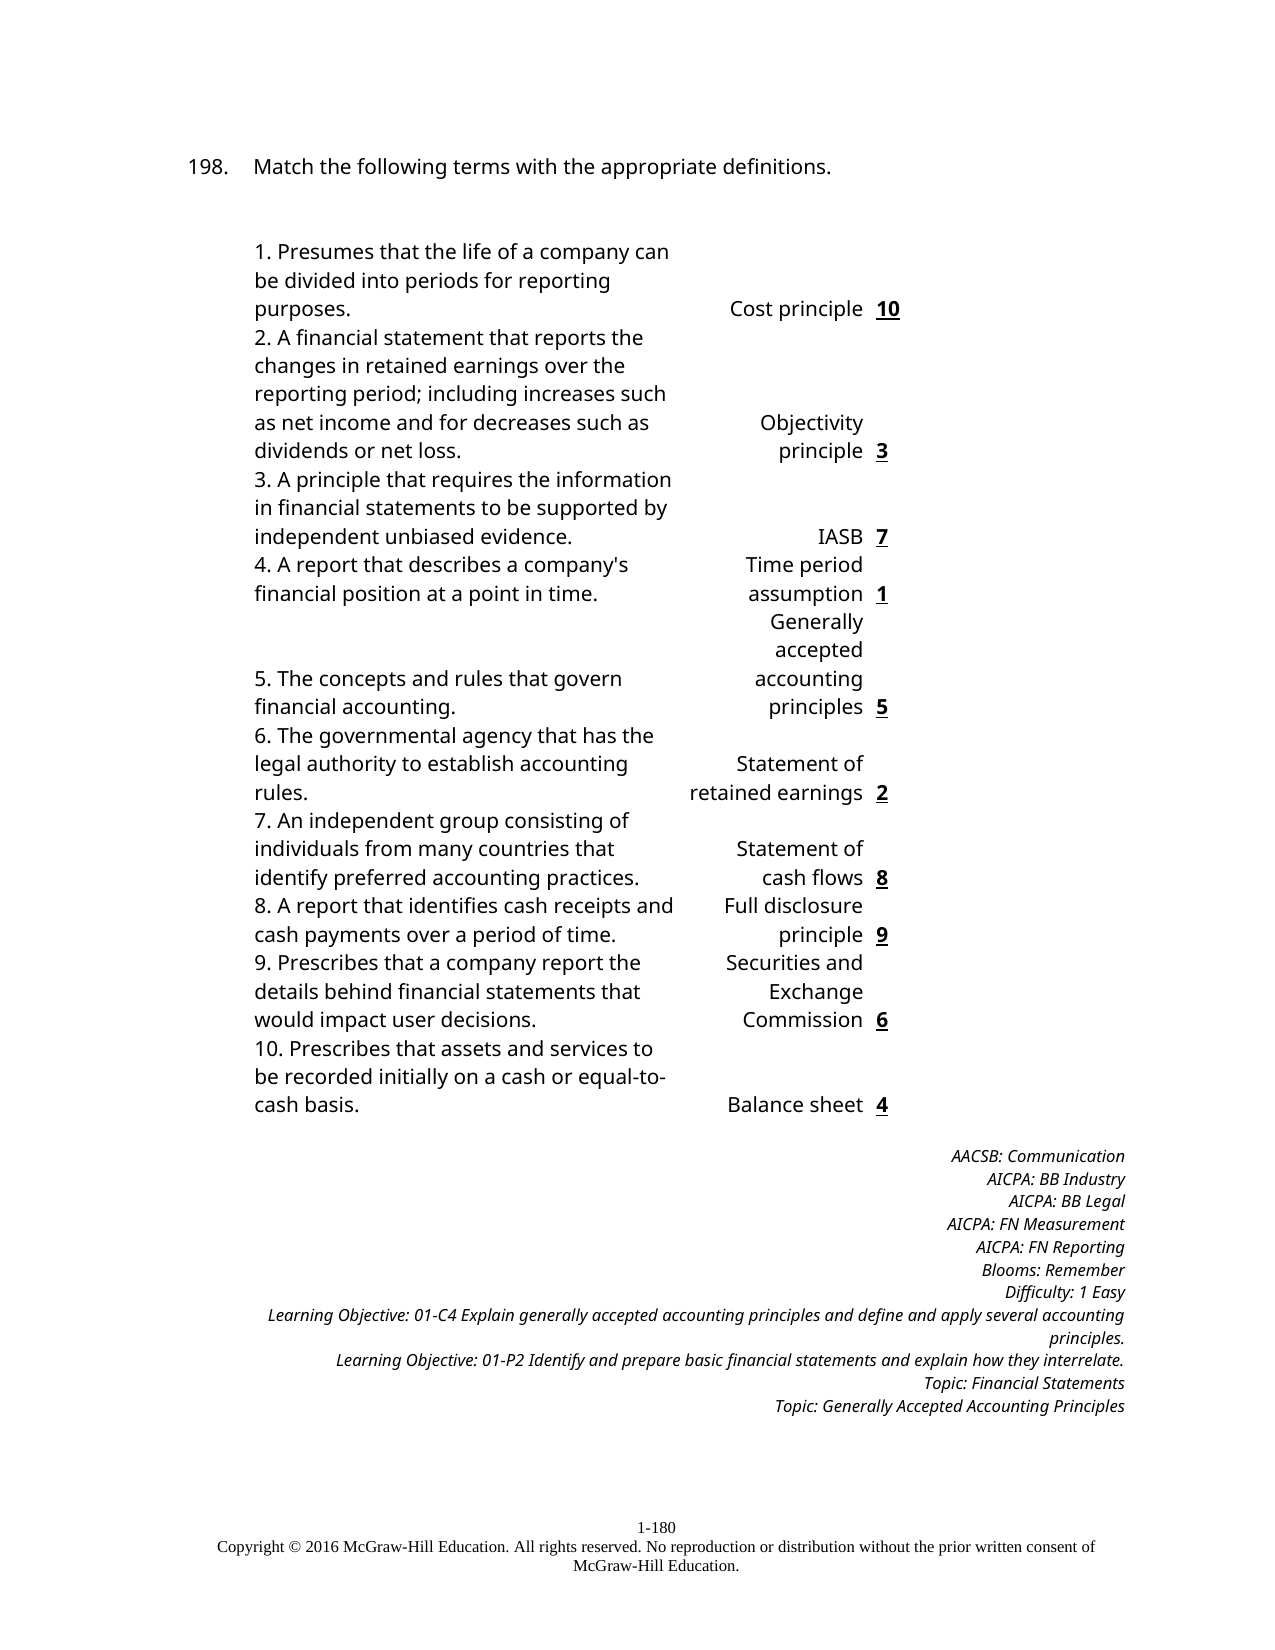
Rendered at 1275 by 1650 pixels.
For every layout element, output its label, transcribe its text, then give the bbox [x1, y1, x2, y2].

table_header AACSB: Communication AICPA: BB Industry AICPA: BB Legal AICPA: FN Measurement AICPA: FN Reporting Blooms: Remember Difficulty: 1 Easy Learning Objective: 01-C4 Explain generally accepted accounting principles and define and apply several accounting principles. Learning Objective: 01-P2 Identify and prepare basic financial statements and explain how they interrelate. Topic: Financial Statements Topic: Generally Accepted Accounting Principles [188, 1145, 1125, 1445]
table_header Match the following terms with the appropriate definitions. [253, 153, 1125, 1119]
table_header 198. [188, 153, 253, 1119]
